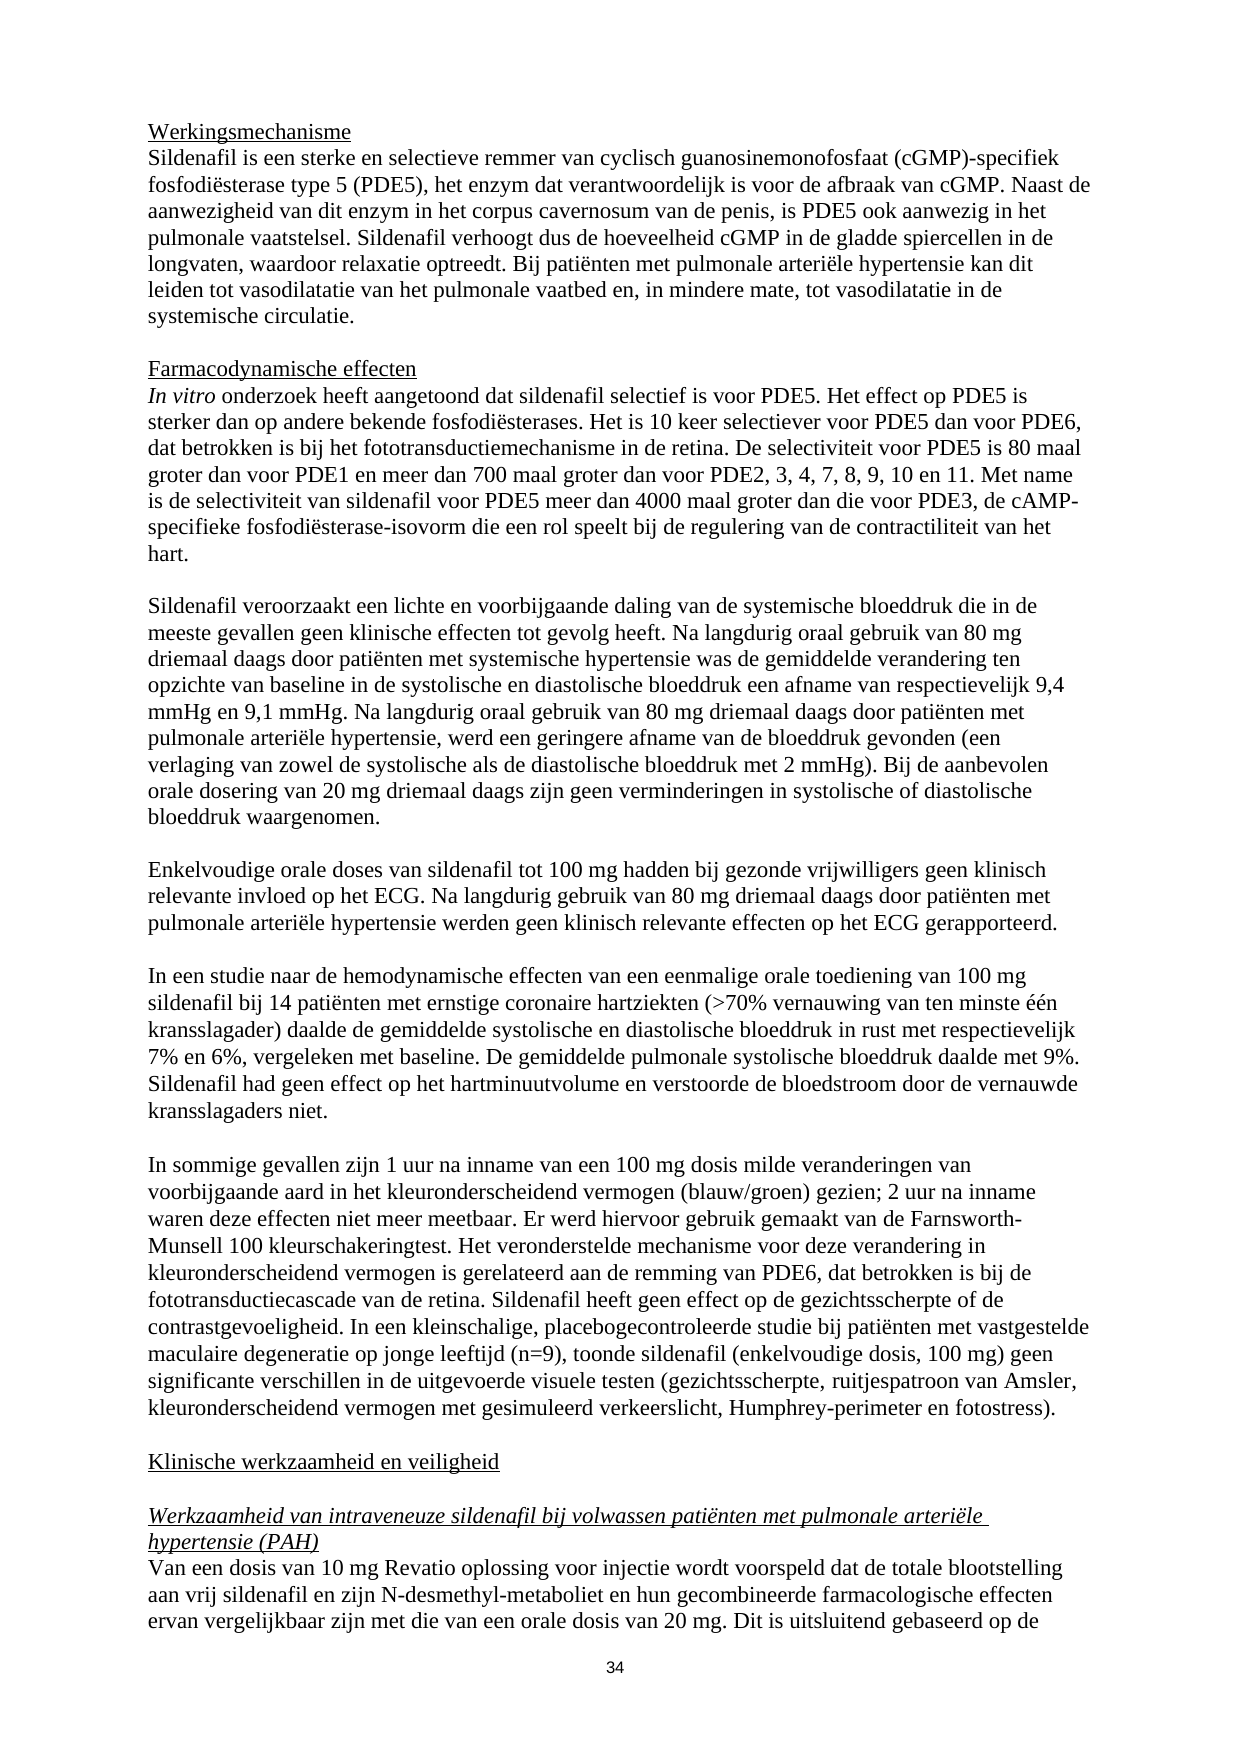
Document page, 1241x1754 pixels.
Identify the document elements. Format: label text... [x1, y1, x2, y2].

text In een studie naar de hemodynamische effecten van een eenmalige orale toediening van 100 mg sildenafil bij 14 patiënten met ernstige coronaire hartziekten (>70% vernauwing van ten minste één kransslagader) daalde de gemiddelde systolische en diastolische bloeddruk in rust met respectievelijk 7% en 6%, vergeleken met baseline. De gemiddelde pulmonale systolische bloeddruk daalde met 9%. Sildenafil had geen effect op het hartminuutvolume en verstoorde de bloedstroom door de vernauwde kransslagaders niet. [148, 961, 1093, 1124]
text Klinische werkzaamheid en veiligheid [148, 1447, 1093, 1474]
text In sommige gevallen zijn 1 uur na inname van een 100 mg dosis milde veranderingen van voorbijgaande aard in het kleuronderscheidend vermogen (blauw/groen) gezien; 2 uur na inname waren deze effecten niet meer meetbaar. Er werd hiervoor gebruik gemaakt van de Farnsworth-Munsell 100 kleurschakeringtest. Het veronderstelde mechanisme voor deze verandering in kleuronderscheidend vermogen is gerelateerd aan de remming van PDE6, dat betrokken is bij de fototransductiecascade van de retina. Sildenafil heeft geen effect op de gezichtsscherpte of de contrastgevoeligheid. In een kleinschalige, placebogecontroleerde studie bij patiënten met vastgestelde maculaire degeneratie op jonge leeftijd (n=9), toonde sildenafil (enkelvoudige dosis, 100 mg) geen significante verschillen in de uitgevoerde visuele testen (gezichtsscherpte, ruitjespatroon van Amsler, kleuronderscheidend vermogen met gesimuleerd verkeerslicht, Humphrey-perimeter en fotostress). [148, 1150, 1093, 1421]
text Sildenafil is een sterke en selectieve remmer van cyclisch guanosinemonofosfaat (cGMP)-specifiek fosfodiësterase type 5 (PDE5), het enzym dat verantwoordelijk is voor de afbraak van cGMP. Naast de aanwezigheid van dit enzym in het corpus cavernosum van de penis, is PDE5 ook aanwezig in het pulmonale vaatstelsel. Sildenafil verhoogt dus de hoeveelheid cGMP in de gladde spiercellen in de longvaten, waardoor relaxatie optreedt. Bij patiënten met pulmonale arteriële hypertensie kan dit leiden tot vasodilatatie van het pulmonale vaatbed en, in mindere mate, tot vasodilatatie in de systemische circulatie. [148, 144, 1093, 329]
text Farmacodynamische effecten [148, 355, 1093, 382]
text In vitro onderzoek heeft aangetoond dat sildenafil selectief is voor PDE5. Het effect op PDE5 is sterker dan op andere bekende fosfodiësterases. Het is 10 keer selectiever voor PDE5 dan voor PDE6, dat betrokken is bij het fototransductiemechanisme in de retina. De selectiviteit voor PDE5 is 80 maal groter dan voor PDE1 en meer dan 700 maal groter dan voor PDE2, 3, 4, 7, 8, 9, 10 en 11. Met name is de selectiviteit van sildenafil voor PDE5 meer dan 4000 maal groter dan die voor PDE3, de cAMP-specifieke fosfodiësterase-isovorm die een rol speelt bij de regulering van de contractiliteit van het hart. [148, 382, 1093, 566]
text Enkelvoudige orale doses van sildenafil tot 100 mg hadden bij gezonde vrijwilligers geen klinisch relevante invloed op het ECG. Na langdurig gebruik van 80 mg driemaal daags door patiënten met pulmonale arteriële hypertensie werden geen klinisch relevante effecten op het ECG gerapporteerd. [148, 856, 1093, 935]
text Werkingsmechanisme [148, 118, 1093, 144]
text Sildenafil veroorzaakt een lichte en voorbijgaande daling van de systemische bloeddruk die in de meeste gevallen geen klinische effecten tot gevolg heeft. Na langdurig oraal gebruik van 80 mg driemaal daags door patiënten met systemische hypertensie was de gemiddelde verandering ten opzichte van baseline in de systolische en diastolische bloeddruk een afname van respectievelijk 9,4 mmHg en 9,1 mmHg. Na langdurig oraal gebruik van 80 mg driemaal daags door patiënten met pulmonale arteriële hypertensie, werd een geringere afname van de bloeddruk gevonden (een verlaging van zowel de systolische als de diastolische bloeddruk met 2 mmHg). Bij de aanbevolen orale dosering van 20 mg driemaal daags zijn geen verminderingen in systolische of diastolische bloeddruk waargenomen. [148, 592, 1093, 830]
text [148, 1554, 1093, 1633]
text Werkzaamheid van intraveneuze sildenafil bij volwassen patiënten met pulmonale arteriële hypertensie (PAH) [148, 1502, 1093, 1554]
